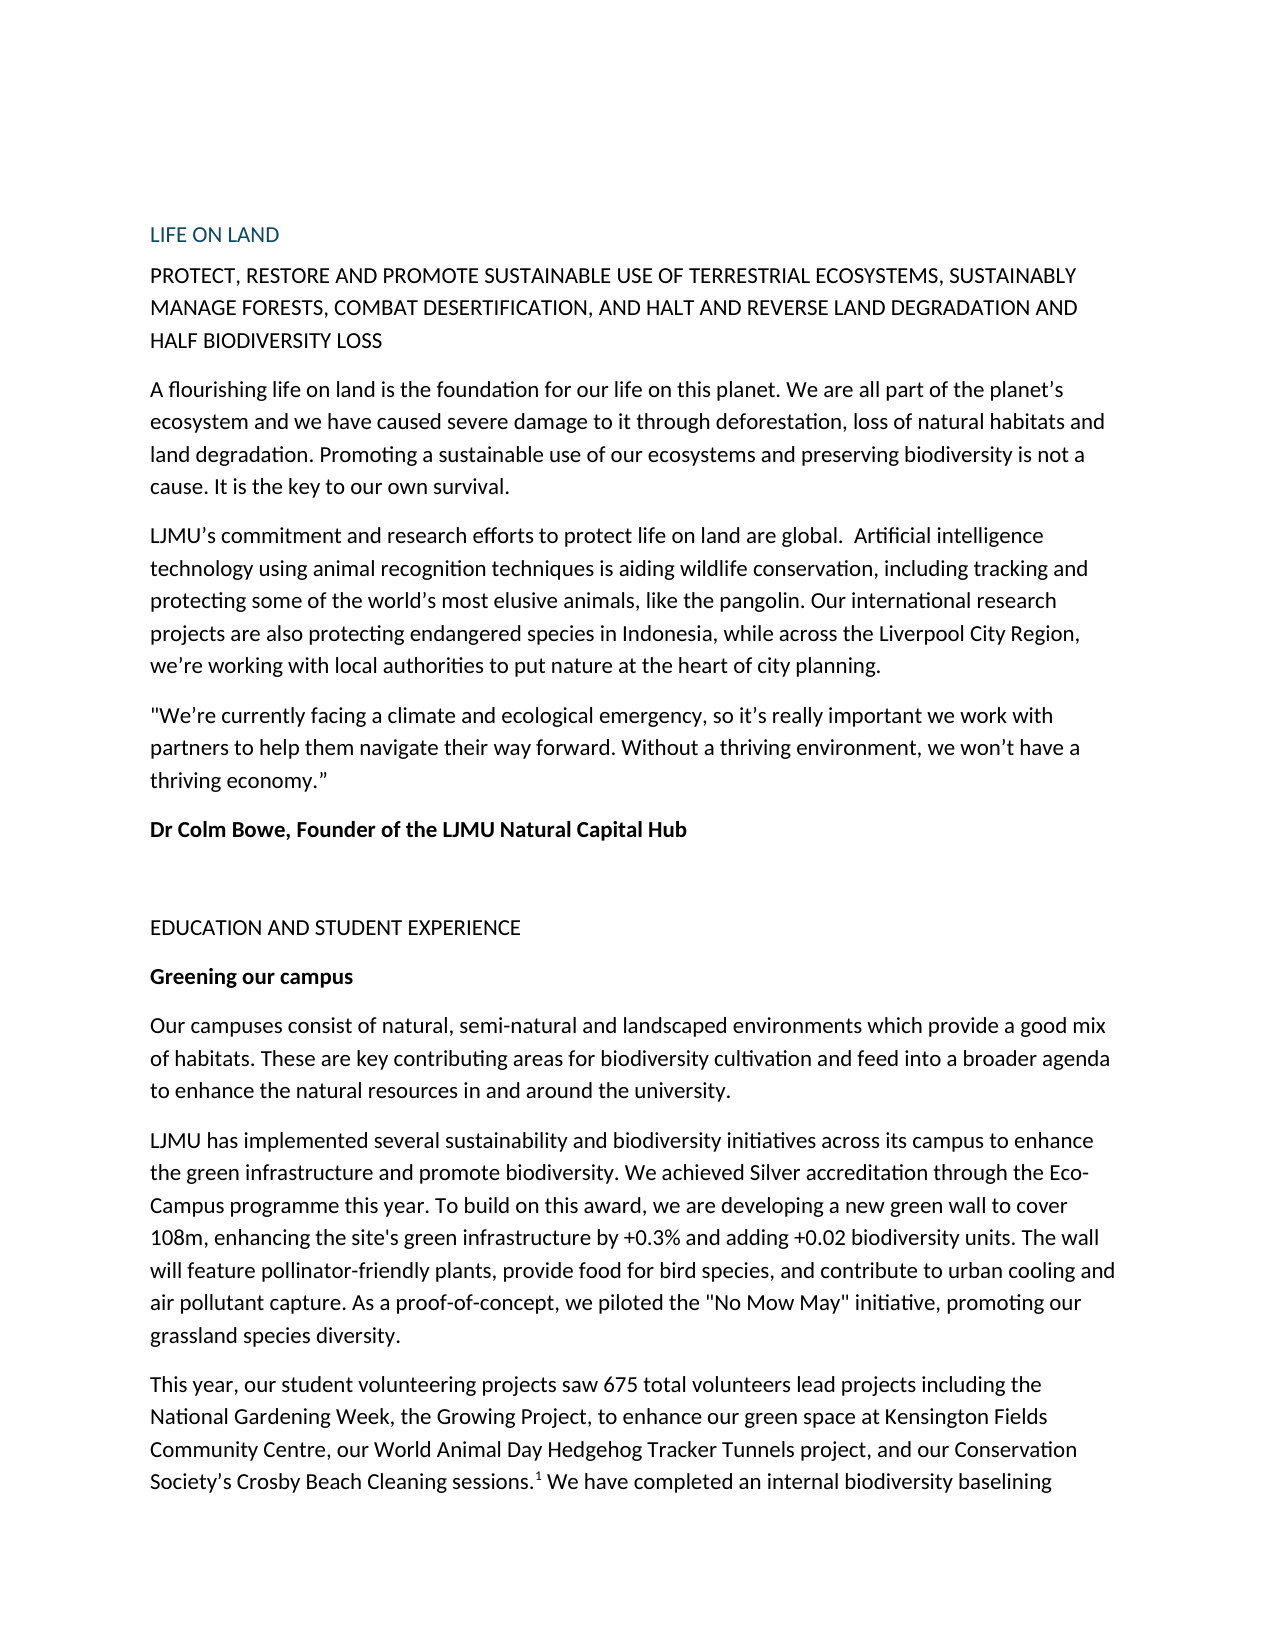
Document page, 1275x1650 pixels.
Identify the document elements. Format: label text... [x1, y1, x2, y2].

text EDUCATION AND STUDENT EXPERIENCE [150, 913, 1125, 941]
text LJMU’s commitment and research efforts to protect life on land are global. Artificial intelligence technology using animal recognition techniques is aiding wildlife conservation, including tracking and protecting some of the world’s most elusive animals, like the pangolin. Our international research projects are also protecting endangered species in Indonesia, while across the Liverpool City Region, we’re working with local authorities to put nature at the heart of city planning. [150, 522, 1125, 680]
subtitle LIFE ON LAND [150, 220, 1125, 248]
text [150, 1370, 1125, 1496]
text "We’re currently facing a climate and ecological emergency, so it’s really important we work with partners to help them navigate their way forward. Without a thriving environment, we won’t have a thriving economy.” [150, 701, 1125, 794]
text Dr Colm Bowe, Founder of the LJMU Natural Capital Hub [150, 815, 1125, 843]
text Our campuses consist of natural, semi-natural and landscaped environments which provide a good mix of habitats. These are key contributing areas for biodiversity cultivation and feed into a broader agenda to enhance the natural resources in and around the university. [150, 1012, 1125, 1105]
text PROTECT, RESTORE AND PROMOTE SUSTAINABLE USE OF TERRESTRIAL ECOSYSTEMS, SUSTAINABLY MANAGE FORESTS, COMBAT DESERTIFICATION, AND HALT AND REVERSE LAND DEGRADATION AND HALF BIODIVERSITY LOSS [150, 261, 1125, 354]
text A flourishing life on land is the foundation for our life on this planet. We are all part of the planet’s ecosystem and we have caused severe damage to it through deforestation, loss of natural habitats and land degradation. Promoting a sustainable use of our ecosystems and preserving biodiversity is not a cause. It is the key to our own survival. [150, 375, 1125, 501]
text Greening our campus [150, 962, 1125, 991]
text LJMU has implemented several sustainability and biodiversity initiatives across its campus to enhance the green infrastructure and promote biodiversity. We achieved Silver accreditation through the Eco-Campus programme this year. To build on this award, we are developing a new green wall to cover 108m, enhancing the site's green infrastructure by +0.3% and adding +0.02 biodiversity units. The wall will feature pollinator-friendly plants, provide food for bird species, and contribute to urban cooling and air pollutant capture. As a proof-of-concept, we piloted the "No Mow May" initiative, promoting our grassland species diversity. [150, 1126, 1125, 1349]
